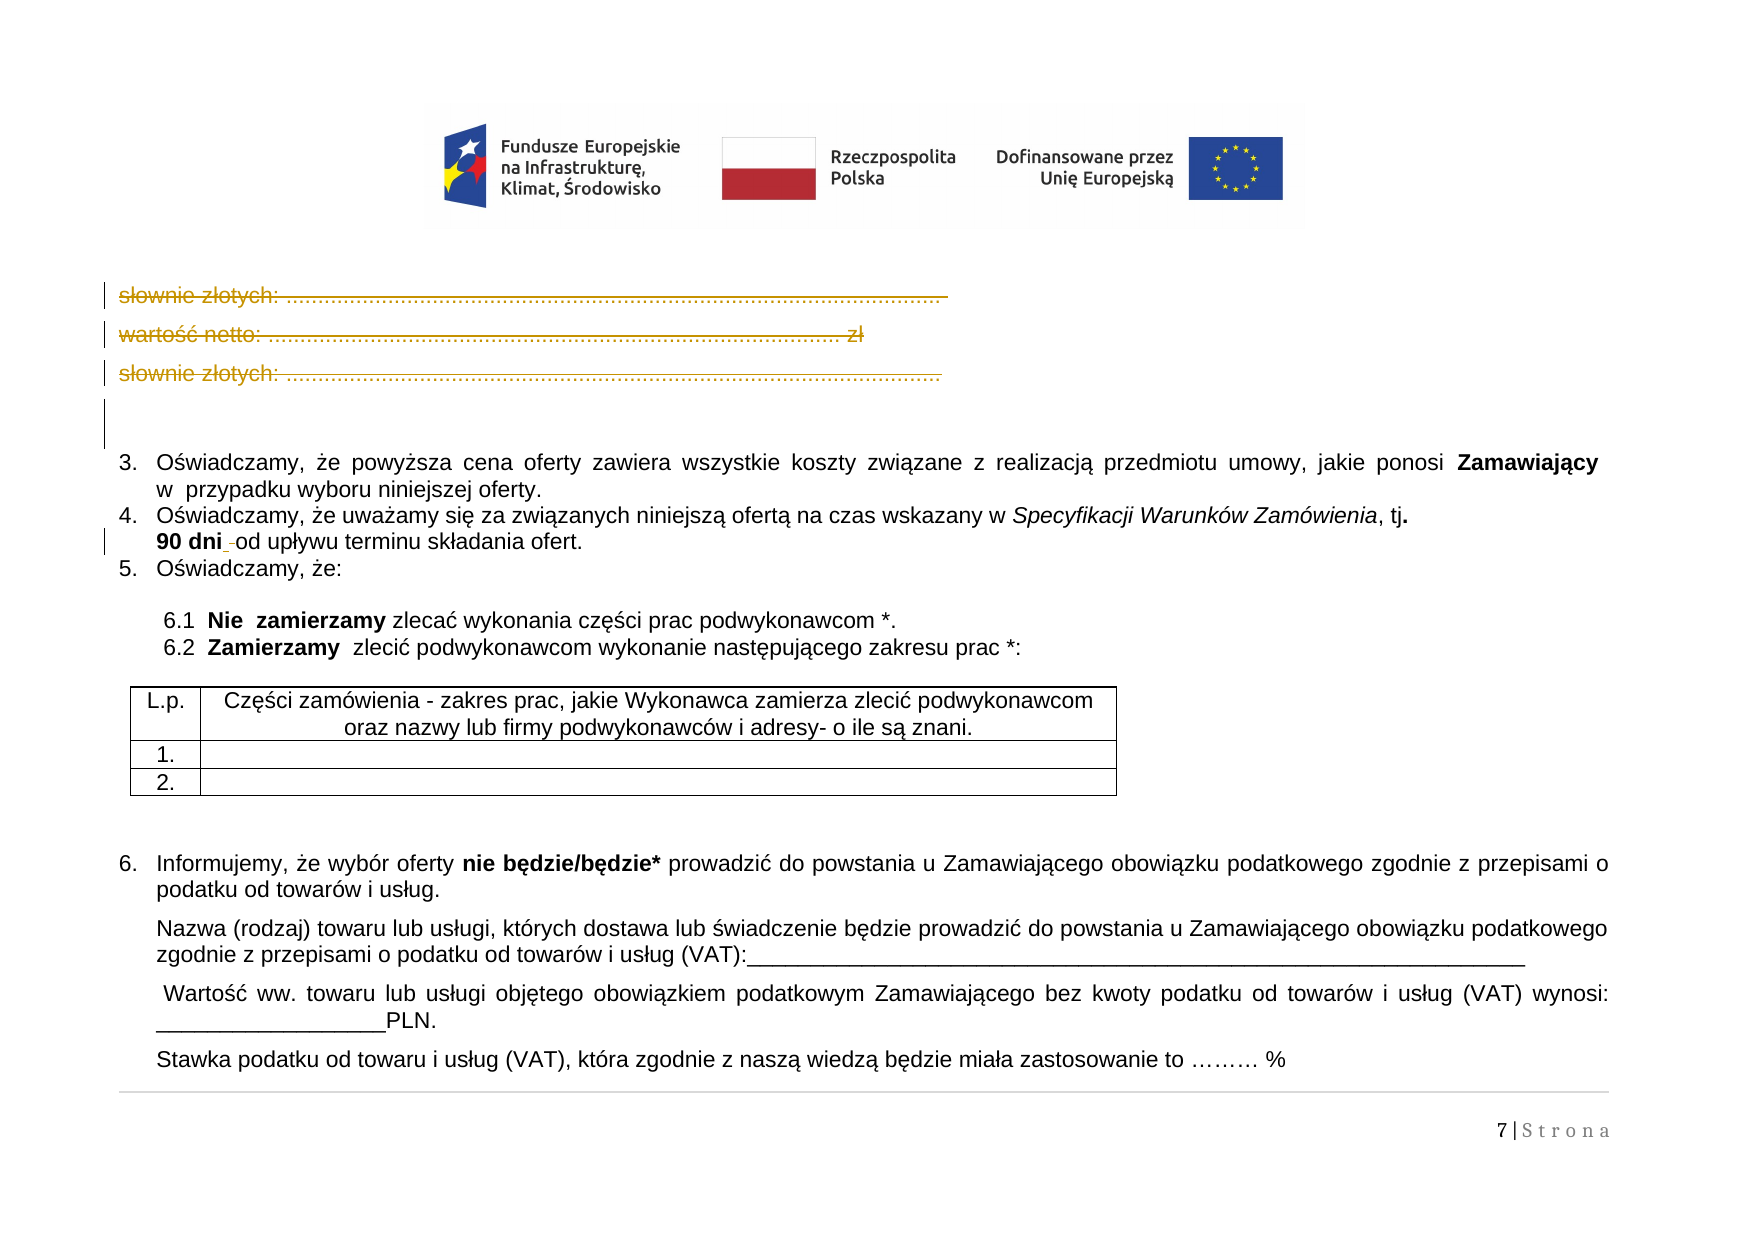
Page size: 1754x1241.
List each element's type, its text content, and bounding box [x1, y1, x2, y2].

table_cell [201, 769, 1116, 795]
table_cell 2. [131, 769, 200, 795]
table_cell [201, 741, 1116, 768]
picture [423, 103, 1305, 229]
list 90 dniod upływu terminu składania ofert. [156, 528, 1609, 555]
list Nie zamierzamy zlecać wykonania części prac podwykonawcom *. [163, 607, 1609, 634]
list Oświadczamy, że powyższa cena oferty zawiera wszystkie koszty związane z realizacją przedmiotu umowy, jakie ponosi Zamawiający w przypadku wyboru niniejszej oferty. [119, 449, 1609, 502]
list Zamierzamy zlecić podwykonawcom wykonanie następującego zakresu prac *: [163, 634, 1609, 660]
table_header Części zamówienia - zakres prac, jakie Wykonawca zamierza zlecić podwykonawcom oraz nazwy lub firmy podwykonawców i adresy- o ile są znani. [201, 688, 1116, 740]
list Informujemy, że wybór oferty nie będzie/będzie* prowadzić do powstania u Zamawiającego obowiązku podatkowego zgodnie z przepisami o podatku od towarów i usług. [119, 850, 1609, 903]
list Oświadczamy, że: [119, 555, 1609, 581]
text Stawka podatku od towaru i usług (VAT), która zgodnie z naszą wiedzą będzie miała zastosowanie to ……… % [119, 1046, 1609, 1072]
list Oświadczamy, że uważamy się za związanych niniejszą ofertą na czas wskazany w Specyfikacji Warunków Zamówienia, tj. [119, 502, 1609, 528]
text Nazwa (rodzaj) towaru lub usługi, których dostawa lub świadczenie będzie prowadzić do powstania u Zamawiającego obowiązku podatkowego zgodnie z przepisami o podatku od towarów i usług (VAT):_____________________________________________________________ [156, 915, 1609, 968]
table_header L.p. [131, 688, 200, 740]
text Wartość ww. towaru lub usługi objętego obowiązkiem podatkowym Zamawiającego bez kwoty podatku od towarów i usług (VAT) wynosi: __________________PLN. [156, 980, 1609, 1033]
table_cell 1. [131, 741, 200, 768]
